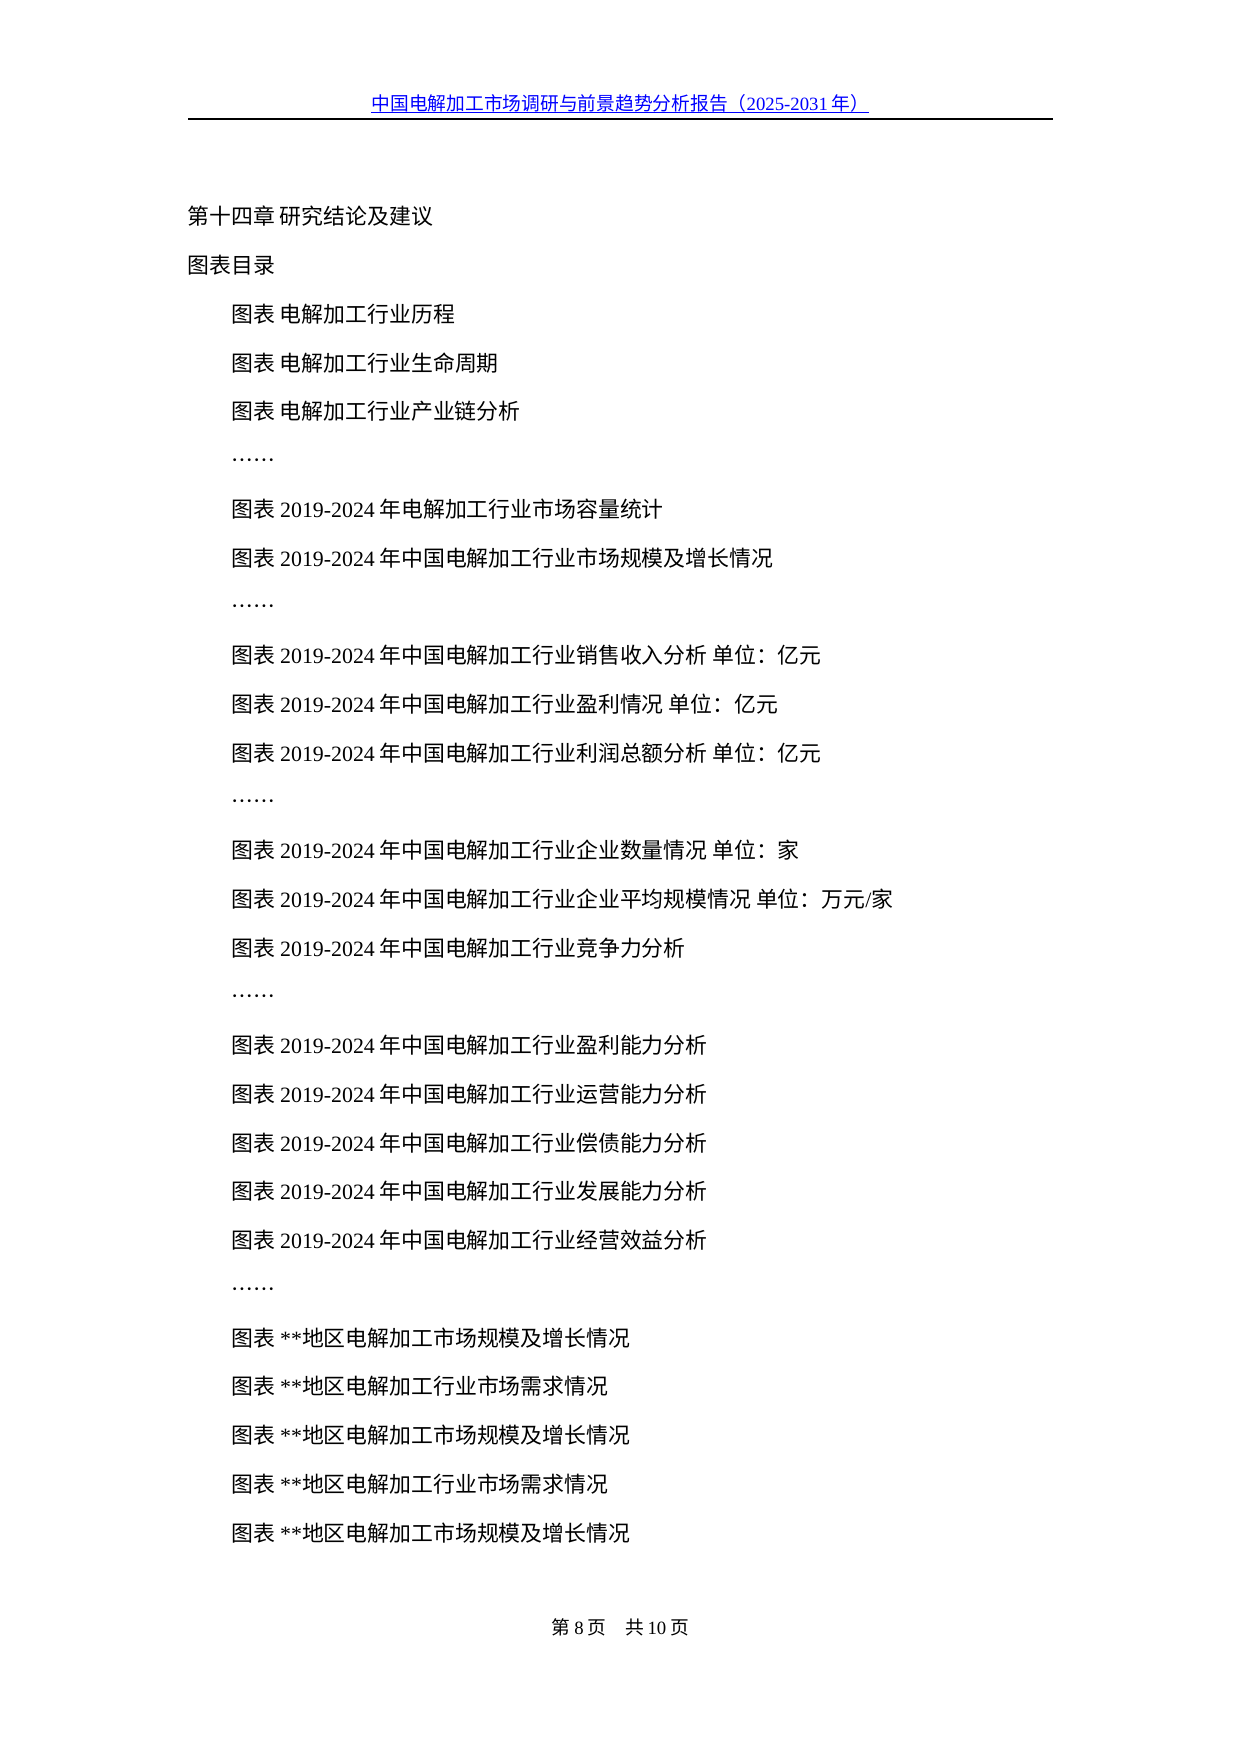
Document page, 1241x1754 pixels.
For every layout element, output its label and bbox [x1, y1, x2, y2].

text [187, 150, 1053, 1548]
